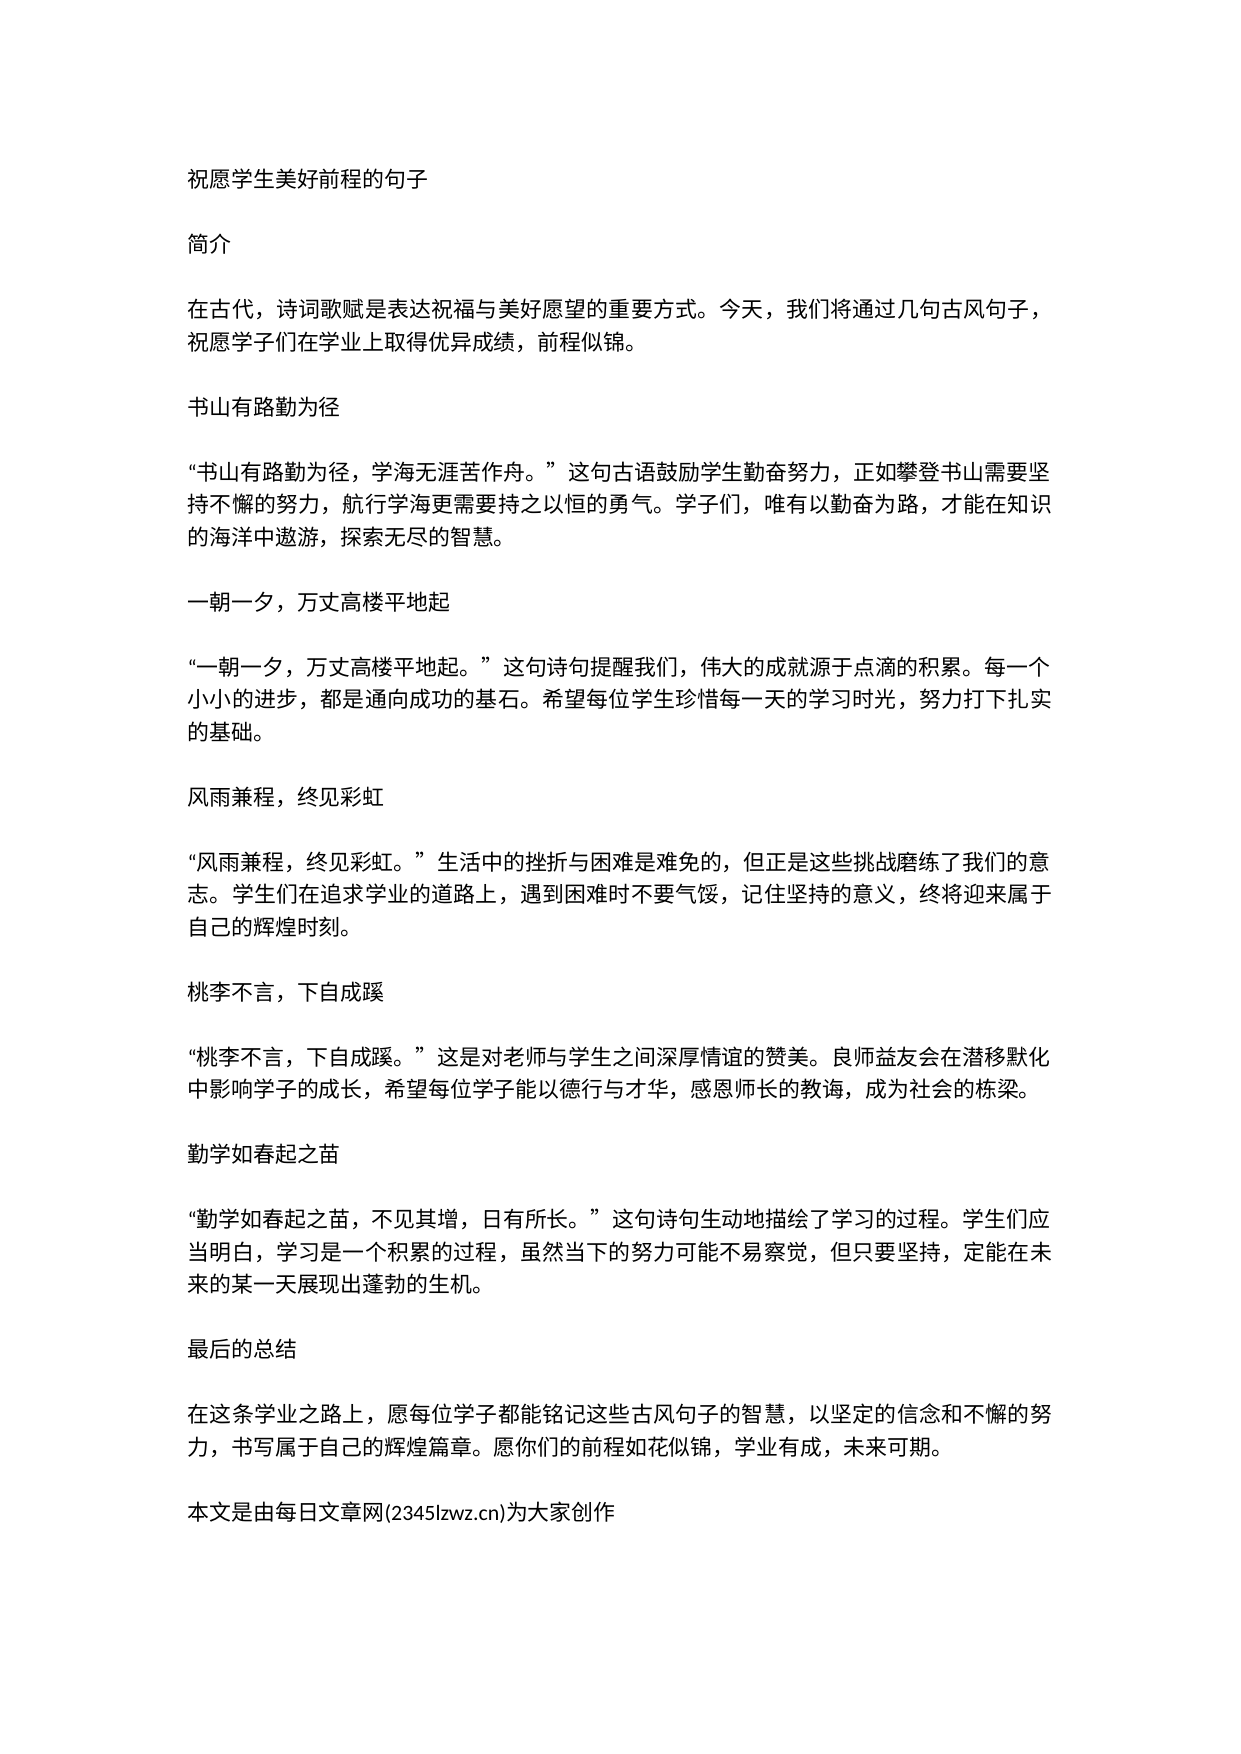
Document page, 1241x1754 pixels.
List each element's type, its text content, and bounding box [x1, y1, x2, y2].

text 勤学如春起之苗 [187, 1137, 1053, 1169]
text 在古代，诗词歌赋是表达祝福与美好愿望的重要方式。今天，我们将通过几句古风句子，祝愿学子们在学业上取得优异成绩，前程似锦。 [187, 292, 1053, 357]
text 祝愿学生美好前程的句子 [187, 162, 1053, 194]
text “风雨兼程，终见彩虹。”生活中的挫折与困难是难免的，但正是这些挑战磨练了我们的意志。学生们在追求学业的道路上，遇到困难时不要气馁，记住坚持的意义，终将迎来属于自己的辉煌时刻。 [187, 844, 1053, 942]
text 在这条学业之路上，愿每位学子都能铭记这些古风句子的智慧，以坚定的信念和不懈的努力，书写属于自己的辉煌篇章。愿你们的前程如花似锦，学业有成，未来可期。 [187, 1397, 1053, 1462]
text 本文是由每日文章网(2345lzwz.cn)为大家创作 [187, 1494, 1053, 1527]
text “一朝一夕，万丈高楼平地起。”这句诗句提醒我们，伟大的成就源于点滴的积累。每一个小小的进步，都是通向成功的基石。希望每位学生珍惜每一天的学习时光，努力打下扎实的基础。 [187, 649, 1053, 747]
text 简介 [187, 227, 1053, 259]
text “书山有路勤为径，学海无涯苦作舟。”这句古语鼓励学生勤奋努力，正如攀登书山需要坚持不懈的努力，航行学海更需要持之以恒的勇气。学子们，唯有以勤奋为路，才能在知识的海洋中遨游，探索无尽的智慧。 [187, 454, 1053, 552]
text “桃李不言，下自成蹊。”这是对老师与学生之间深厚情谊的赞美。良师益友会在潜移默化中影响学子的成长，希望每位学子能以德行与才华，感恩师长的教诲，成为社会的栋梁。 [187, 1039, 1053, 1104]
text 一朝一夕，万丈高楼平地起 [187, 584, 1053, 617]
text 风雨兼程，终见彩虹 [187, 779, 1053, 812]
text 桃李不言，下自成蹊 [187, 974, 1053, 1007]
text “勤学如春起之苗，不见其增，日有所长。”这句诗句生动地描绘了学习的过程。学生们应当明白，学习是一个积累的过程，虽然当下的努力可能不易察觉，但只要坚持，定能在未来的某一天展现出蓬勃的生机。 [187, 1202, 1053, 1299]
text 最后的总结 [187, 1332, 1053, 1364]
text 书山有路勤为径 [187, 389, 1053, 422]
